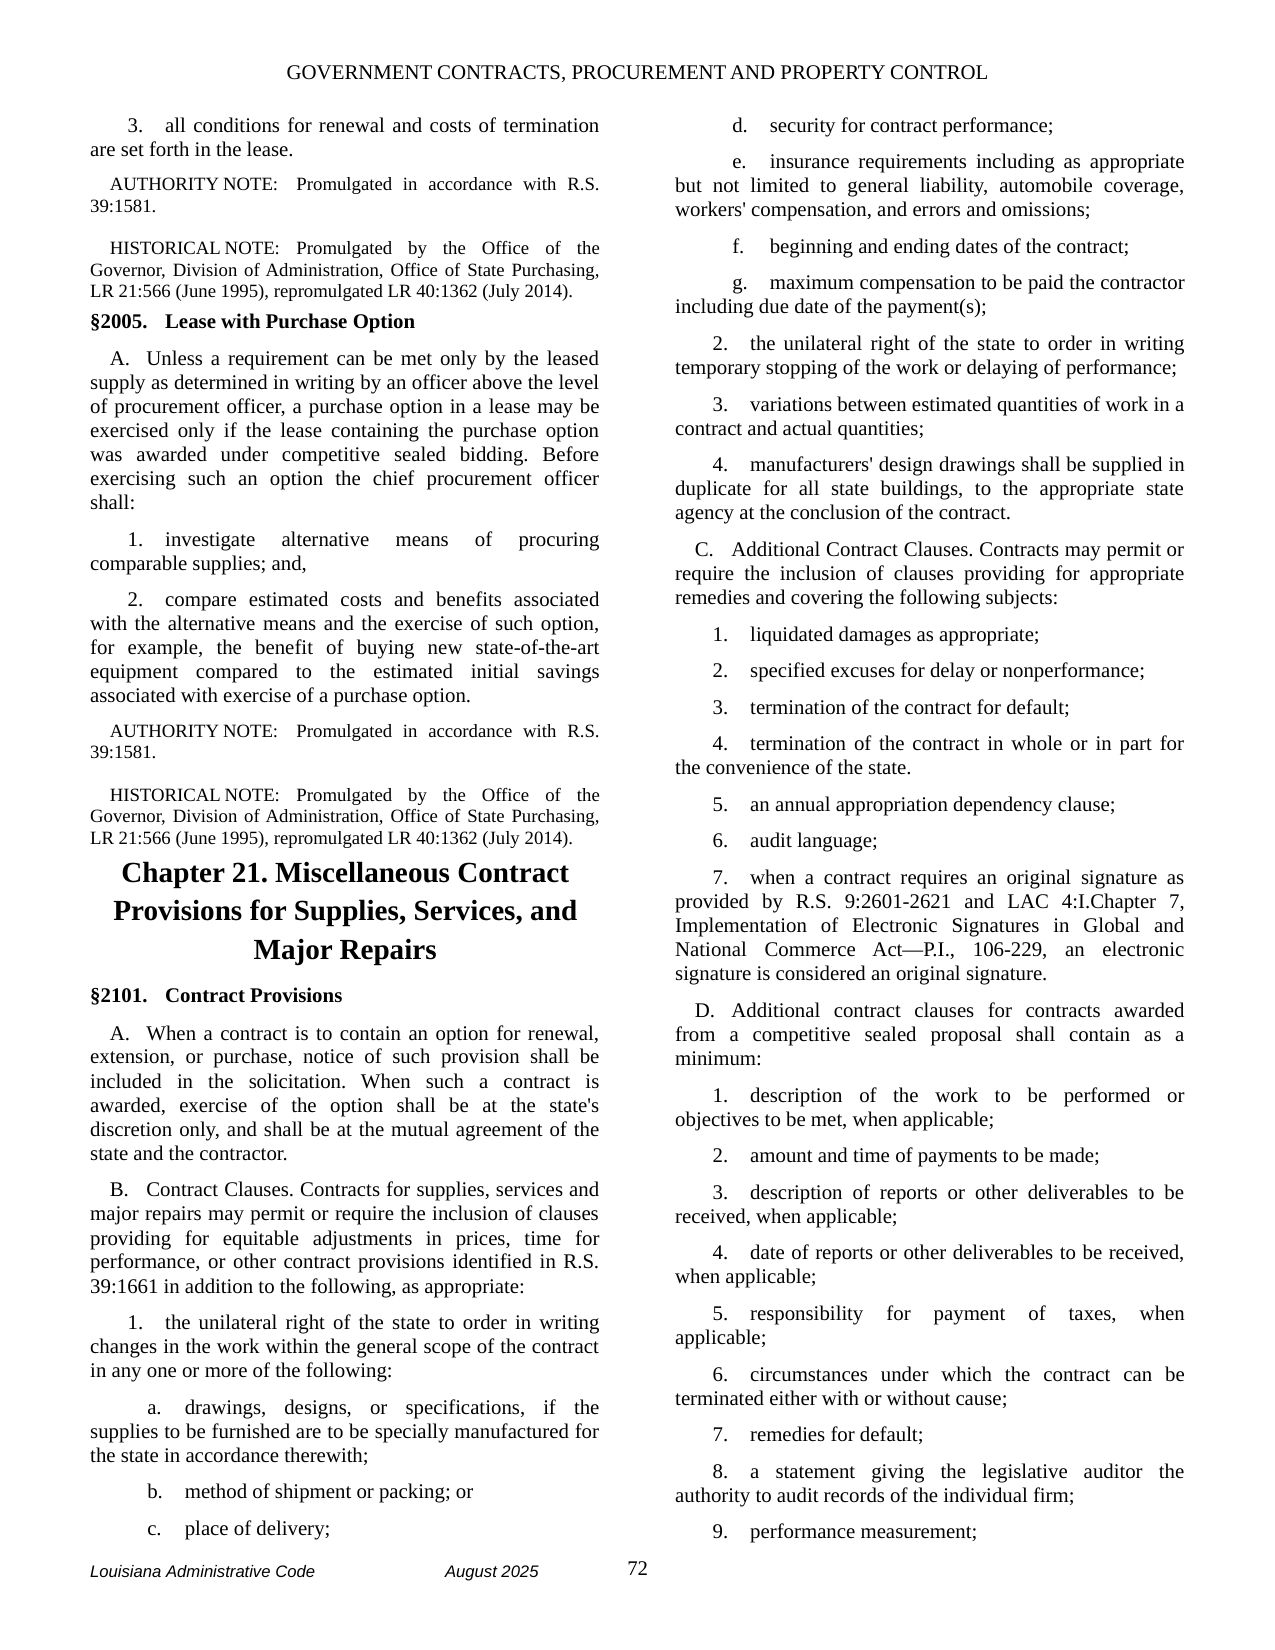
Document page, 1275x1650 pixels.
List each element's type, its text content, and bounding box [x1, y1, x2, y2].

text 2. compare estimated costs and benefits associated with the alternative means and the exercise of such option, for example, the benefit of buying new state-of-the-art equipment compared to the estimated initial savings associated with exercise of a purchase option. [90, 587, 600, 707]
text 9. performance measurement; [675, 1519, 1185, 1543]
text 4. date of reports or other deliverables to be received, when applicable; [675, 1240, 1185, 1288]
text 3. variations between estimated quantities of work in a contract and actual quantities; [675, 392, 1185, 440]
text d. security for contract performance; [675, 112, 1185, 137]
text 3. termination of the contract for default; [675, 695, 1185, 719]
text A. Unless a requirement can be met only by the leased supply as determined in writing by an officer above the level of procurement officer, a purchase option in a lease may be exercised only if the lease containing the purchase option was awarded under competitive sealed bidding. Before exercising such an option the chief procurement officer shall: [90, 346, 600, 514]
text 4. manufacturers' design drawings shall be supplied in duplicate for all state buildings, to the appropriate state agency at the conclusion of the contract. [675, 452, 1185, 524]
text AUTHORITY NOTE: Promulgated in accordance with R.S. 39:1581. [90, 720, 600, 763]
text Chapter 21. Miscellaneous Contract Provisions for Supplies, Services, and Major Repairs [105, 855, 585, 965]
text 3. all conditions for renewal and costs of termination are set forth in the lease. [90, 112, 600, 161]
text f. beginning and ending dates of the contract; [675, 234, 1185, 258]
text §2005. Lease with Purchase Option [90, 308, 600, 333]
text e. insurance requirements including as appropriate but not limited to general liability, automobile coverage, workers' compensation, and errors and omissions; [675, 149, 1185, 221]
text C. Additional Contract Clauses. Contracts may permit or require the inclusion of clauses providing for appropriate remedies and covering the following subjects: [675, 537, 1185, 609]
text 6. circumstances under which the contract can be terminated either with or without cause; [675, 1362, 1185, 1410]
text AUTHORITY NOTE: Promulgated in accordance with R.S. 39:1581. [90, 173, 600, 216]
text g. maximum compensation to be paid the contractor including due date of the payment(s); [675, 270, 1185, 318]
text D. Additional contract clauses for contracts awarded from a competitive sealed proposal shall contain as a minimum: [675, 998, 1185, 1070]
text 1. description of the work to be performed or objectives to be met, when applicable; [675, 1082, 1185, 1131]
text 3. description of reports or other deliverables to be received, when applicable; [675, 1180, 1185, 1228]
text 4. termination of the contract in whole or in part for the convenience of the state. [675, 731, 1185, 779]
text §2101. Contract Provisions [90, 983, 600, 1008]
text 1. liquidated damages as appropriate; [675, 622, 1185, 646]
text c. place of delivery; [90, 1516, 600, 1540]
text B. Contract Clauses. Contracts for supplies, services and major repairs may permit or require the inclusion of clauses providing for equitable adjustments in prices, time for performance, or other contract provisions identified in R.S. 39:1661 in addition to the following, as appropriate: [90, 1177, 600, 1298]
text 5. an annual appropriation dependency clause; [675, 792, 1185, 816]
text 7. remedies for default; [675, 1422, 1185, 1446]
text a. drawings, designs, or specifications, if the supplies to be furnished are to be specially manufactured for the state in accordance therewith; [90, 1395, 600, 1467]
text 2. specified excuses for delay or nonperformance; [675, 658, 1185, 682]
text b. method of shipment or packing; or [90, 1479, 600, 1503]
text 5. responsibility for payment of taxes, when applicable; [675, 1301, 1185, 1349]
text 1. the unilateral right of the state to order in writing changes in the work within the general scope of the contract in any one or more of the following: [90, 1310, 600, 1382]
text 6. audit language; [675, 828, 1185, 852]
text 1. investigate alternative means of procuring comparable supplies; and, [90, 526, 600, 574]
text 8. a statement giving the legislative auditor the authority to audit records of the individual firm; [675, 1459, 1185, 1507]
text 2. amount and time of payments to be made; [675, 1143, 1185, 1167]
text 7. when a contract requires an original signature as provided by R.S. 9:2601-2621 and LAC 4:I.Chapter 7, Implementation of Electronic Signatures in Global and National Commerce Act—P.I., 106-229, an electronic signature is considered an original signature. [675, 865, 1185, 985]
text 2. the unilateral right of the state to order in writing temporary stopping of the work or delaying of performance; [675, 331, 1185, 379]
text A. When a contract is to contain an option for renewal, extension, or purchase, notice of such provision shall be included in the solicitation. When such a contract is awarded, exercise of the option shall be at the state's discretion only, and shall be at the mutual agreement of the state and the contractor. [90, 1020, 600, 1165]
